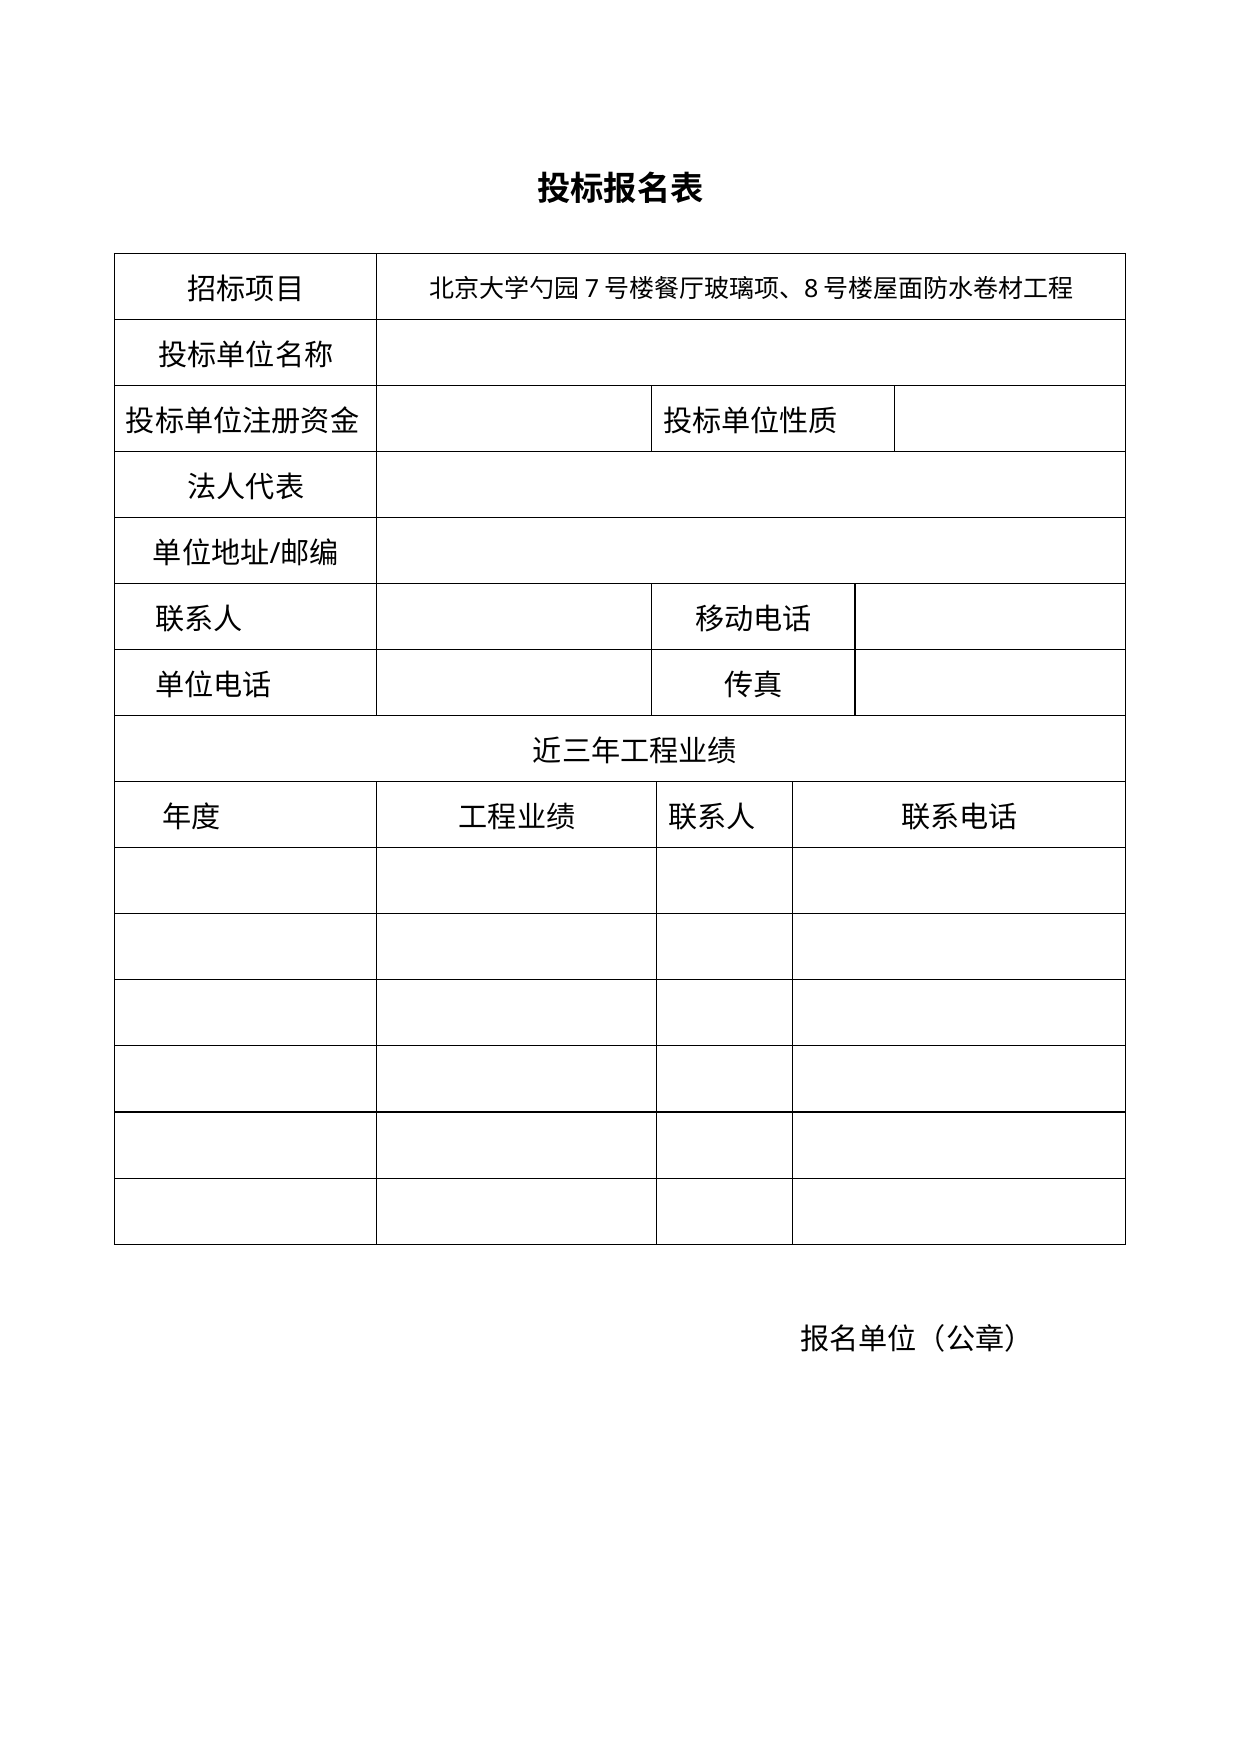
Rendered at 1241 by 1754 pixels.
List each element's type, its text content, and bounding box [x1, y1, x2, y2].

table_cell [377, 584, 651, 649]
table_cell [377, 518, 1125, 583]
table_cell [377, 452, 1125, 517]
table_cell [115, 1046, 376, 1111]
table_cell 传真 [652, 650, 854, 715]
table_cell [115, 1179, 376, 1243]
table_cell [657, 1113, 792, 1177]
table_cell [793, 1113, 1125, 1177]
table_cell [895, 386, 1125, 451]
table_cell 投标单位性质 [652, 386, 894, 451]
table_cell [377, 980, 656, 1045]
text 投标报名表 [187, 162, 1053, 210]
table_cell [115, 1113, 376, 1177]
table_cell [115, 848, 376, 913]
table_cell [377, 914, 656, 979]
table_cell [115, 914, 376, 979]
table_cell [793, 914, 1125, 979]
table_cell 投标单位注册资金 [115, 386, 376, 451]
table_cell [793, 1046, 1125, 1111]
table_cell [856, 584, 1125, 649]
table_cell [856, 650, 1125, 715]
table_cell [377, 1113, 656, 1177]
table_cell [657, 914, 792, 979]
table_cell [115, 980, 376, 1045]
table_header 北京大学勺园7号楼餐厅玻璃项、8号楼屋面防水卷材工程 [377, 254, 1125, 319]
table_cell 年度 [115, 782, 376, 847]
table_cell [793, 848, 1125, 913]
table_cell 联系人 [115, 584, 376, 649]
table_cell [793, 1179, 1125, 1243]
table_cell [377, 320, 1125, 385]
table_cell 投标单位名称 [115, 320, 376, 385]
table_cell 工程业绩 [377, 782, 656, 847]
table_cell [657, 1046, 792, 1111]
table_cell [377, 1046, 656, 1111]
table_cell 单位电话 [115, 650, 376, 715]
text 报名单位（公章） [187, 1316, 1053, 1358]
table_cell [377, 386, 651, 451]
table_cell [657, 1179, 792, 1243]
table_cell [793, 980, 1125, 1045]
table_cell [657, 848, 792, 913]
table_cell [377, 1179, 656, 1243]
table_cell 移动电话 [652, 584, 854, 649]
table_cell [377, 848, 656, 913]
table_cell 近三年工程业绩 [115, 716, 1125, 781]
table_cell 单位地址/邮编 [115, 518, 376, 583]
table_cell [377, 650, 651, 715]
table_cell [657, 980, 792, 1045]
table_cell 联系人 [657, 782, 792, 847]
table_header 招标项目 [115, 254, 376, 319]
table_cell 法人代表 [115, 452, 376, 517]
table_cell 联系电话 [793, 782, 1125, 847]
